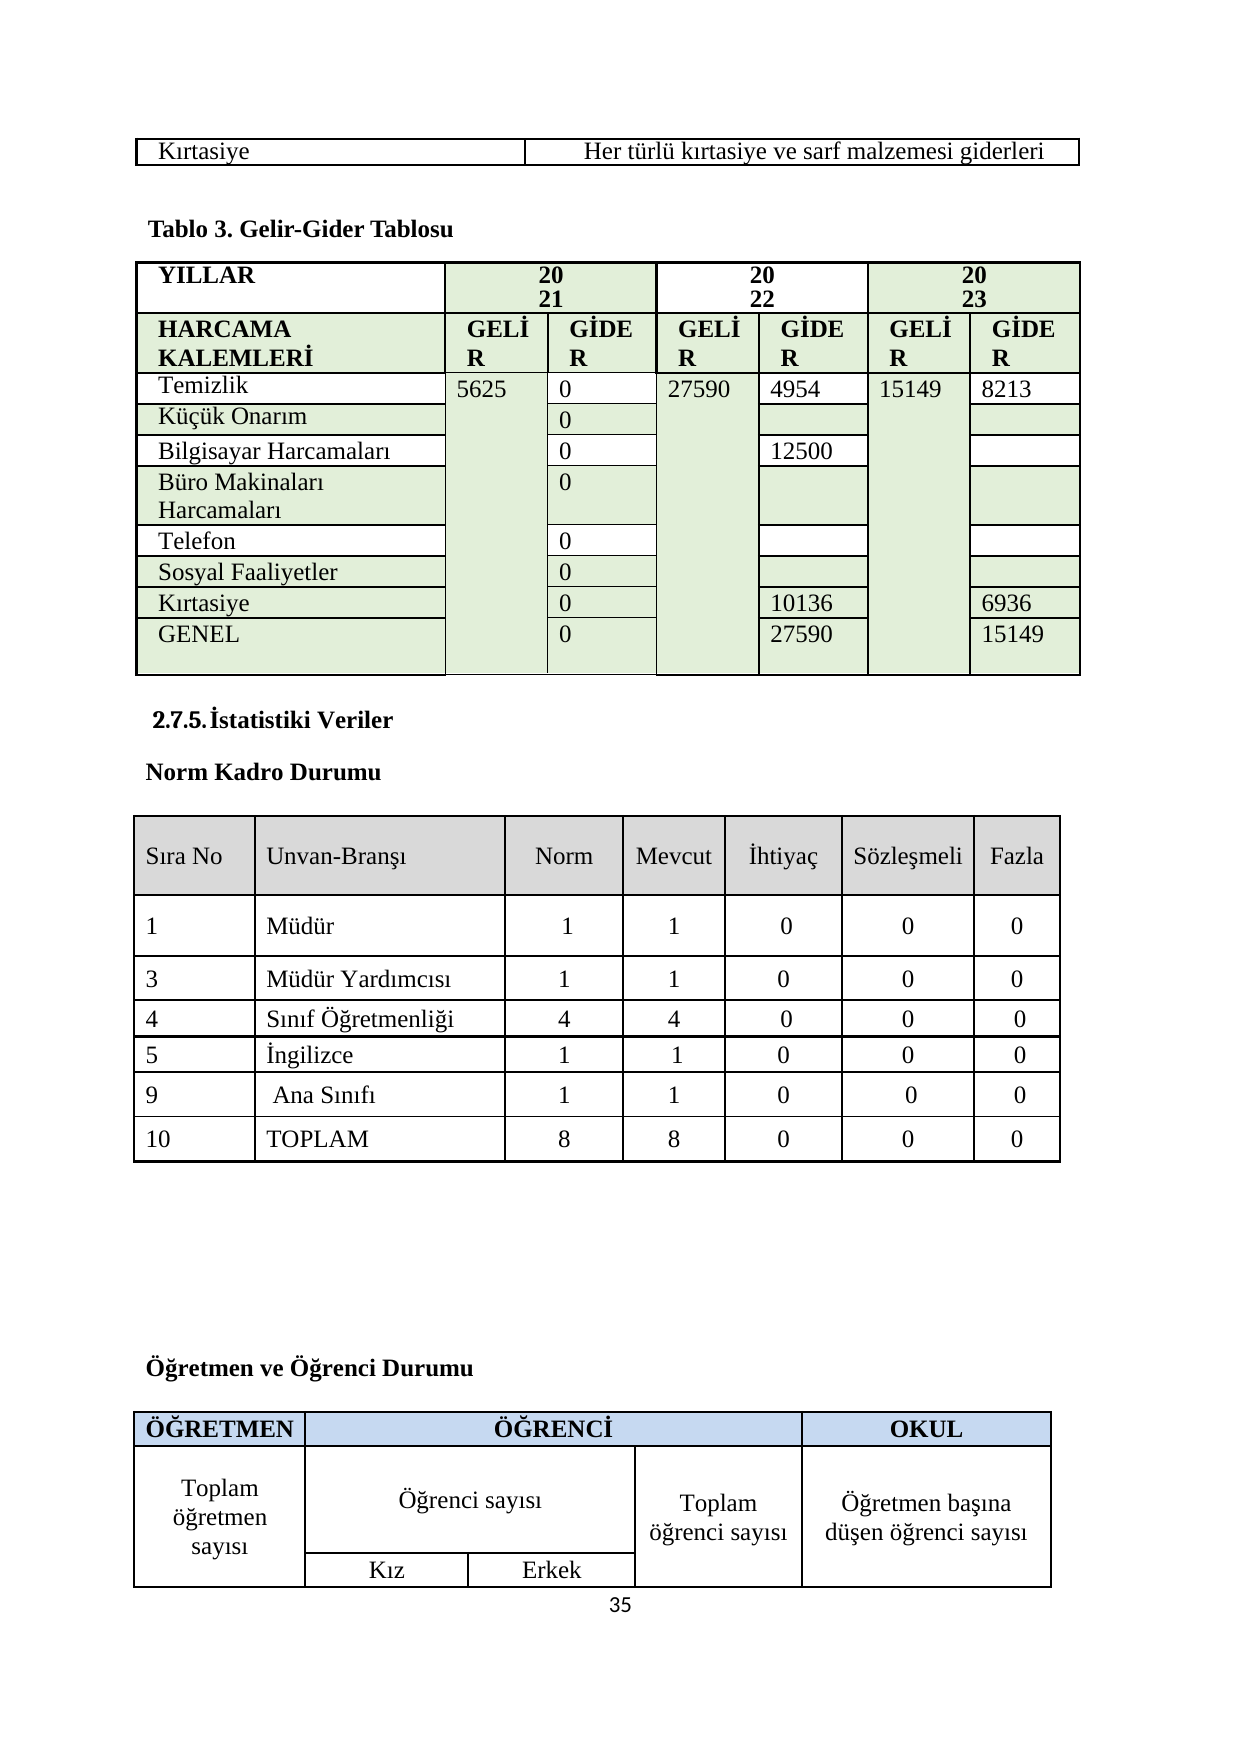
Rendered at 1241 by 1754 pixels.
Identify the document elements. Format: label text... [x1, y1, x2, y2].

table_cell 1 [506, 1073, 622, 1116]
table_cell 9 [135, 1073, 254, 1116]
table_cell 1 [506, 957, 622, 999]
table_cell Telefon [138, 526, 445, 555]
table_cell 0 [843, 896, 973, 955]
table_header Norm Kadro Durumu [134, 735, 1059, 815]
table_cell [760, 467, 867, 524]
table_cell GELİR [658, 314, 758, 372]
table_cell ÖĞRENCİ [306, 1413, 801, 1445]
table_cell 1 [135, 896, 254, 955]
table_cell Sıra No [135, 817, 254, 894]
table_cell 4 [624, 1001, 724, 1035]
table_cell 0 [726, 896, 841, 955]
table_cell 0 [548, 404, 656, 434]
table_cell 1 [624, 1073, 724, 1116]
table_header 2022 [658, 264, 867, 312]
table_cell 10136 [760, 588, 867, 617]
table_cell İngilizce [256, 1038, 504, 1071]
table_cell Erkek [469, 1554, 634, 1586]
text Tablo 3. Gelir-Gider Tablosu [148, 214, 1105, 242]
table_cell Sözleşmeli [843, 817, 973, 894]
table_cell Öğretmen başına düşen öğrenci sayısı [803, 1447, 1050, 1586]
table_cell OKUL [803, 1413, 1050, 1445]
table_cell Sosyal Faaliyetler [138, 557, 445, 586]
table_cell 4954 [760, 374, 867, 403]
table_cell 0 [975, 1073, 1059, 1116]
table_cell 8 [506, 1117, 622, 1160]
table_cell [760, 557, 867, 586]
table_cell Unvan-Branşı [256, 817, 504, 894]
table_cell 1 [624, 896, 724, 955]
table_header Öğretmen ve Öğrenci Durumu [134, 1353, 1051, 1411]
table_cell 0 [975, 1038, 1059, 1071]
table_cell [971, 467, 1079, 524]
table_cell Sınıf Öğretmenliği [256, 1001, 504, 1035]
table_header 2021 [446, 264, 655, 312]
table_cell 0 [975, 896, 1059, 955]
table_cell 0 [975, 1117, 1059, 1160]
table_cell 0 [548, 618, 656, 673]
table_cell 6936 [971, 588, 1079, 617]
table_cell Bilgisayar Harcamaları [138, 436, 445, 464]
table_cell Her türlü kırtasiye ve sarf malzemesi giderleri [526, 140, 1078, 164]
table_cell Temizlik [138, 374, 445, 403]
table_cell Fazla [975, 817, 1059, 894]
table_cell 0 [726, 1038, 841, 1071]
table_cell 27590 [657, 374, 758, 673]
table_cell [971, 436, 1079, 464]
table_cell [760, 405, 867, 434]
table_cell 10 [135, 1117, 254, 1160]
table_cell 0 [726, 1117, 841, 1160]
table_cell Toplam öğretmen sayısı [135, 1447, 304, 1586]
table_cell HARCAMA KALEMLERİ [138, 314, 444, 372]
table_cell [971, 526, 1079, 555]
table_cell 0 [843, 957, 973, 999]
table_cell 0 [548, 373, 656, 403]
table_cell Büro Makinaları Harcamaları [138, 467, 445, 524]
subtitle İstatistiki Veriler [152, 705, 1105, 735]
table_cell GELİR [869, 314, 969, 372]
table_cell [971, 405, 1079, 434]
table_cell GENEL [138, 619, 445, 673]
table_cell Küçük Onarım [138, 405, 445, 434]
table_cell 1 [624, 957, 724, 999]
table_cell Müdür [256, 896, 504, 955]
table_header 2023 [869, 264, 1079, 312]
table_cell 0 [548, 525, 656, 555]
table_cell [760, 526, 867, 555]
table_cell 0 [548, 556, 656, 586]
table_cell 0 [548, 435, 656, 464]
table_cell 12500 [760, 436, 867, 464]
table_cell 0 [726, 1073, 841, 1116]
table_cell Mevcut [624, 817, 724, 894]
table_cell 15149 [869, 374, 969, 673]
table_cell GELİR [446, 314, 547, 372]
table_cell 1 [506, 896, 622, 955]
table_cell 8213 [971, 374, 1079, 403]
table_cell 0 [548, 587, 656, 617]
table_cell İhtiyaç [726, 817, 841, 894]
table_cell 8 [624, 1117, 724, 1160]
table_cell Ana Sınıfı [256, 1073, 504, 1116]
table_cell 4 [506, 1001, 622, 1035]
table_cell Müdür Yardımcısı [256, 957, 504, 999]
table_cell 0 [975, 1001, 1059, 1035]
table_cell GİDER [760, 314, 867, 372]
table_cell 0 [843, 1001, 973, 1035]
table_cell Öğrenci sayısı [306, 1447, 634, 1552]
table_cell Kırtasiye [138, 140, 524, 164]
table_cell 15149 [971, 619, 1079, 673]
table_cell Norm [506, 817, 622, 894]
table_cell 4 [135, 1001, 254, 1035]
table_cell GİDER [971, 314, 1079, 372]
table_cell [971, 557, 1079, 586]
table_cell 0 [726, 957, 841, 999]
table_cell 5 [135, 1038, 254, 1071]
table_cell 3 [135, 957, 254, 999]
table_cell 0 [548, 466, 656, 524]
table_header YILLAR [138, 264, 444, 312]
table_cell TOPLAM [256, 1117, 504, 1160]
table_cell Toplam öğrenci sayısı [636, 1447, 801, 1586]
table_cell Kız [306, 1554, 467, 1586]
table_cell 0 [975, 957, 1059, 999]
table_cell 1 [506, 1038, 622, 1071]
table_cell 0 [726, 1001, 841, 1035]
table_cell GİDER [549, 314, 655, 372]
table_cell 27590 [760, 619, 867, 673]
table_cell 0 [843, 1073, 973, 1116]
table_cell 0 [843, 1038, 973, 1071]
table_cell Kırtasiye [138, 588, 445, 617]
table_cell 1 [624, 1038, 724, 1071]
table_cell 0 [843, 1117, 973, 1160]
table_cell 5625 [446, 373, 547, 673]
table_cell ÖĞRETMEN [135, 1413, 304, 1445]
